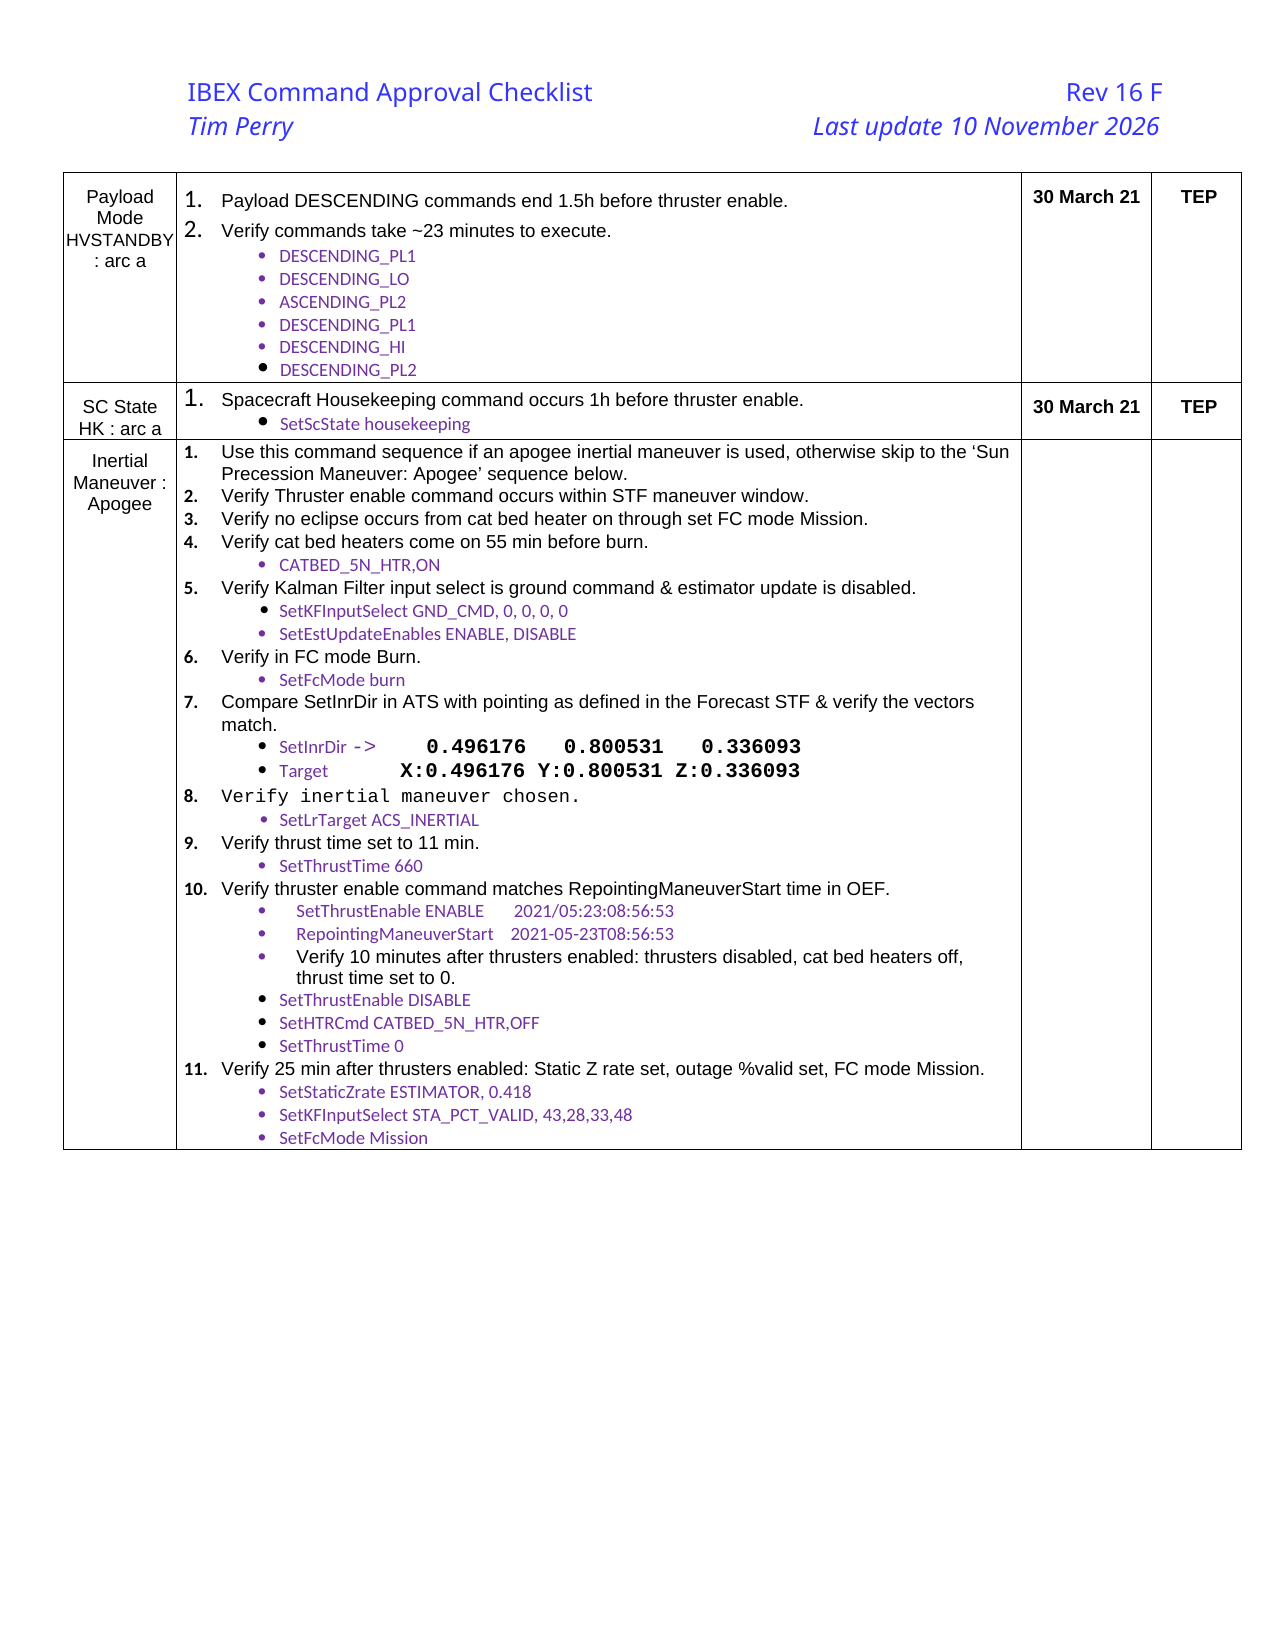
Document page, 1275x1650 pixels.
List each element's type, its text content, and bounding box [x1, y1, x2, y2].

table_cell TEP [1152, 173, 1241, 382]
table_cell TEP [1152, 383, 1241, 439]
table_cell SC State HK : arc a [64, 383, 176, 439]
table_cell [1022, 440, 1151, 1149]
table_cell 30 March 21 [1022, 173, 1151, 382]
table_cell [1152, 440, 1241, 1149]
table_cell 30 March 21 [1022, 383, 1151, 439]
table_cell Payload DESCENDING commands end 1.5h before thruster enable. Verify commands take ~23 minutes to execute. DESCENDING_PL1 DESCENDING_LO ASCENDING_PL2 DESCENDING_PL1 DESCENDING_HI DESCENDING_PL2 [177, 173, 1021, 382]
table_cell Use this command sequence if an apogee inertial maneuver is used, otherwise skip to the ‘Sun Precession Maneuver: Apogee’ sequence below. Verify Thruster enable command occurs within STF maneuver window. Verify no eclipse occurs from cat bed heater on through set FC mode Mission. Verify cat bed heaters come on 55 min before burn. CATBED_5N_HTR,ON Verify Kalman Filter input select is ground command & estimator update is disabled. SetKFInputSelect GND_CMD, 0, 0, 0, 0 SetEstUpdateEnables ENABLE, DISABLE Verify in FC mode Burn. SetFcMode burn Compare SetInrDir in ATS with pointing as defined in the Forecast STF & verify the vectors match. SetInrDir -> 0.496176 0.800531 0.336093 Target X:0.496176 Y:0.800531 Z:0.336093 Verify inertial maneuver chosen. SetLrTarget ACS_INERTIAL Verify thrust time set to 11 min. SetThrustTime 660 Verify thruster enable command matches RepointingManeuverStart time in OEF. SetThrustEnable ENABLE 2021/05:23:08:56:53 RepointingManeuverStart 2021-05-23T08:56:53 Verify 10 minutes after thrusters enabled: thrusters disabled, cat bed heaters off, thrust time set to 0. SetThrustEnable DISABLE SetHTRCmd CATBED_5N_HTR,OFF SetThrustTime 0 Verify 25 min after thrusters enabled: Static Z rate set, outage %valid set, FC mode Mission. SetStaticZrate ESTIMATOR, 0.418 SetKFInputSelect STA_PCT_VALID, 43,28,33,48 SetFcMode Mission [177, 440, 1021, 1149]
table_cell Payload Mode HVSTANDBY : arc a [64, 173, 176, 382]
table_cell Spacecraft Housekeeping command occurs 1h before thruster enable. SetScState housekeeping [177, 383, 1021, 439]
table_cell Inertial Maneuver : Apogee [64, 440, 176, 1149]
